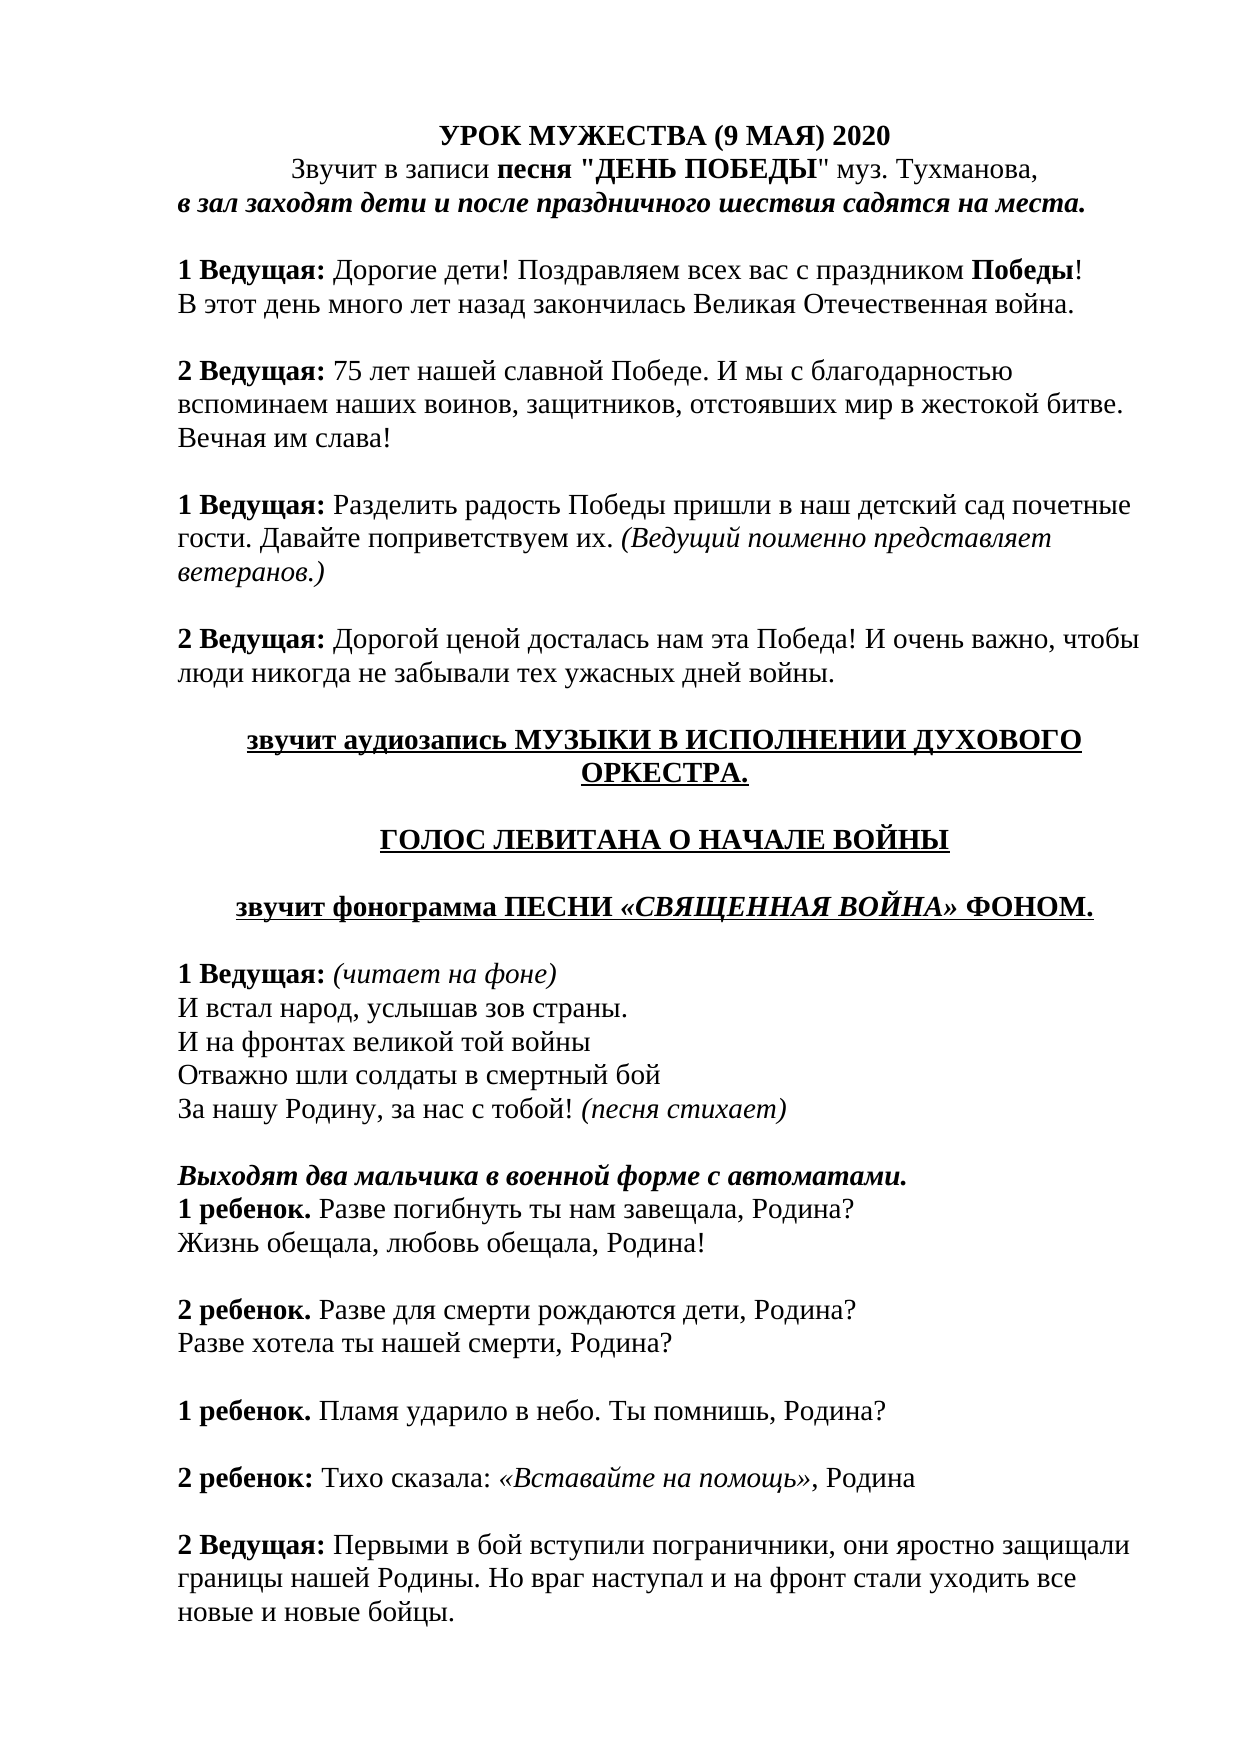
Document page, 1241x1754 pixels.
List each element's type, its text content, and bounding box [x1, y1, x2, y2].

text 2 Ведущая: Дорогой ценой досталась нам эта Победа! И очень важно, чтобы люди никогда не забывали тех ужасных дней войны. [177, 621, 1152, 688]
text ГОЛОС ЛЕВИТАНА О НАЧАЛЕ ВОЙНЫ [177, 822, 1152, 856]
text Разве хотела ты нашей смерти, Родина? [177, 1326, 1152, 1359]
text Жизнь обещала, любовь обещала, Родина! [177, 1225, 1152, 1258]
text Выходят два мальчика в военной форме с автоматами. [177, 1158, 1152, 1191]
text 1 Ведущая: Дорогие дети! Поздравляем всех вас с праздником Победы! [177, 252, 1152, 286]
text И встал народ, услышав зов страны. [177, 990, 1152, 1024]
text 1 ребенок. Пламя ударило в небо. Ты помнишь, Родина? [177, 1393, 1152, 1426]
text В этот день много лет назад закончилась Великая Отечественная война. [177, 286, 1152, 319]
text 1 Ведущая: Разделить радость Победы пришли в наш детский сад почетные гости. Давайте поприветствуем их. (Ведущий поименно представляет ветеранов.) [177, 487, 1152, 588]
text И на фронтах великой той войны [177, 1024, 1152, 1057]
text УРОК МУЖЕСТВА (9 МАЯ) 2020 [177, 118, 1152, 152]
text в зал заходят дети и после праздничного шествия садятся на места. [177, 185, 1152, 219]
text 2 ребенок: Тихо сказала: «Вставайте на помощь», Родина [177, 1460, 1152, 1493]
text Отважно шли солдаты в смертный бой [177, 1057, 1152, 1091]
text звучит фонограмма ПЕСНИ «СВЯЩЕННАЯ ВОЙНА» ФОНОМ. [177, 889, 1152, 923]
text За нашу Родину, за нас с тобой! (песня стихает) [177, 1091, 1152, 1124]
text 2 Ведущая: 75 лет нашей славной Победе. И мы с благодарностью вспоминаем наших воинов, защитников, отстоявших мир в жестокой битве. Вечная им слава! [177, 353, 1152, 453]
text 2 ребенок. Разве для смерти рождаются дети, Родина? [177, 1292, 1152, 1326]
text звучит аудиозапись МУЗЫКИ В ИСПОЛНЕНИИ ДУХОВОГО ОРКЕСТРА. [177, 722, 1152, 789]
text 1 Ведущая: (читает на фоне) [177, 957, 1152, 990]
text Звучит в записи песня "ДЕНЬ ПОБЕДЫ" муз. Тухманова, [177, 152, 1152, 185]
text 1 ребенок. Разве погибнуть ты нам завещала, Родина? [177, 1191, 1152, 1225]
text 2 Ведущая: Первыми в бой вступили пограничники, они яростно защищали границы нашей Родины. Но враг наступал и на фронт стали уходить все новые и новые бойцы. [177, 1527, 1152, 1627]
